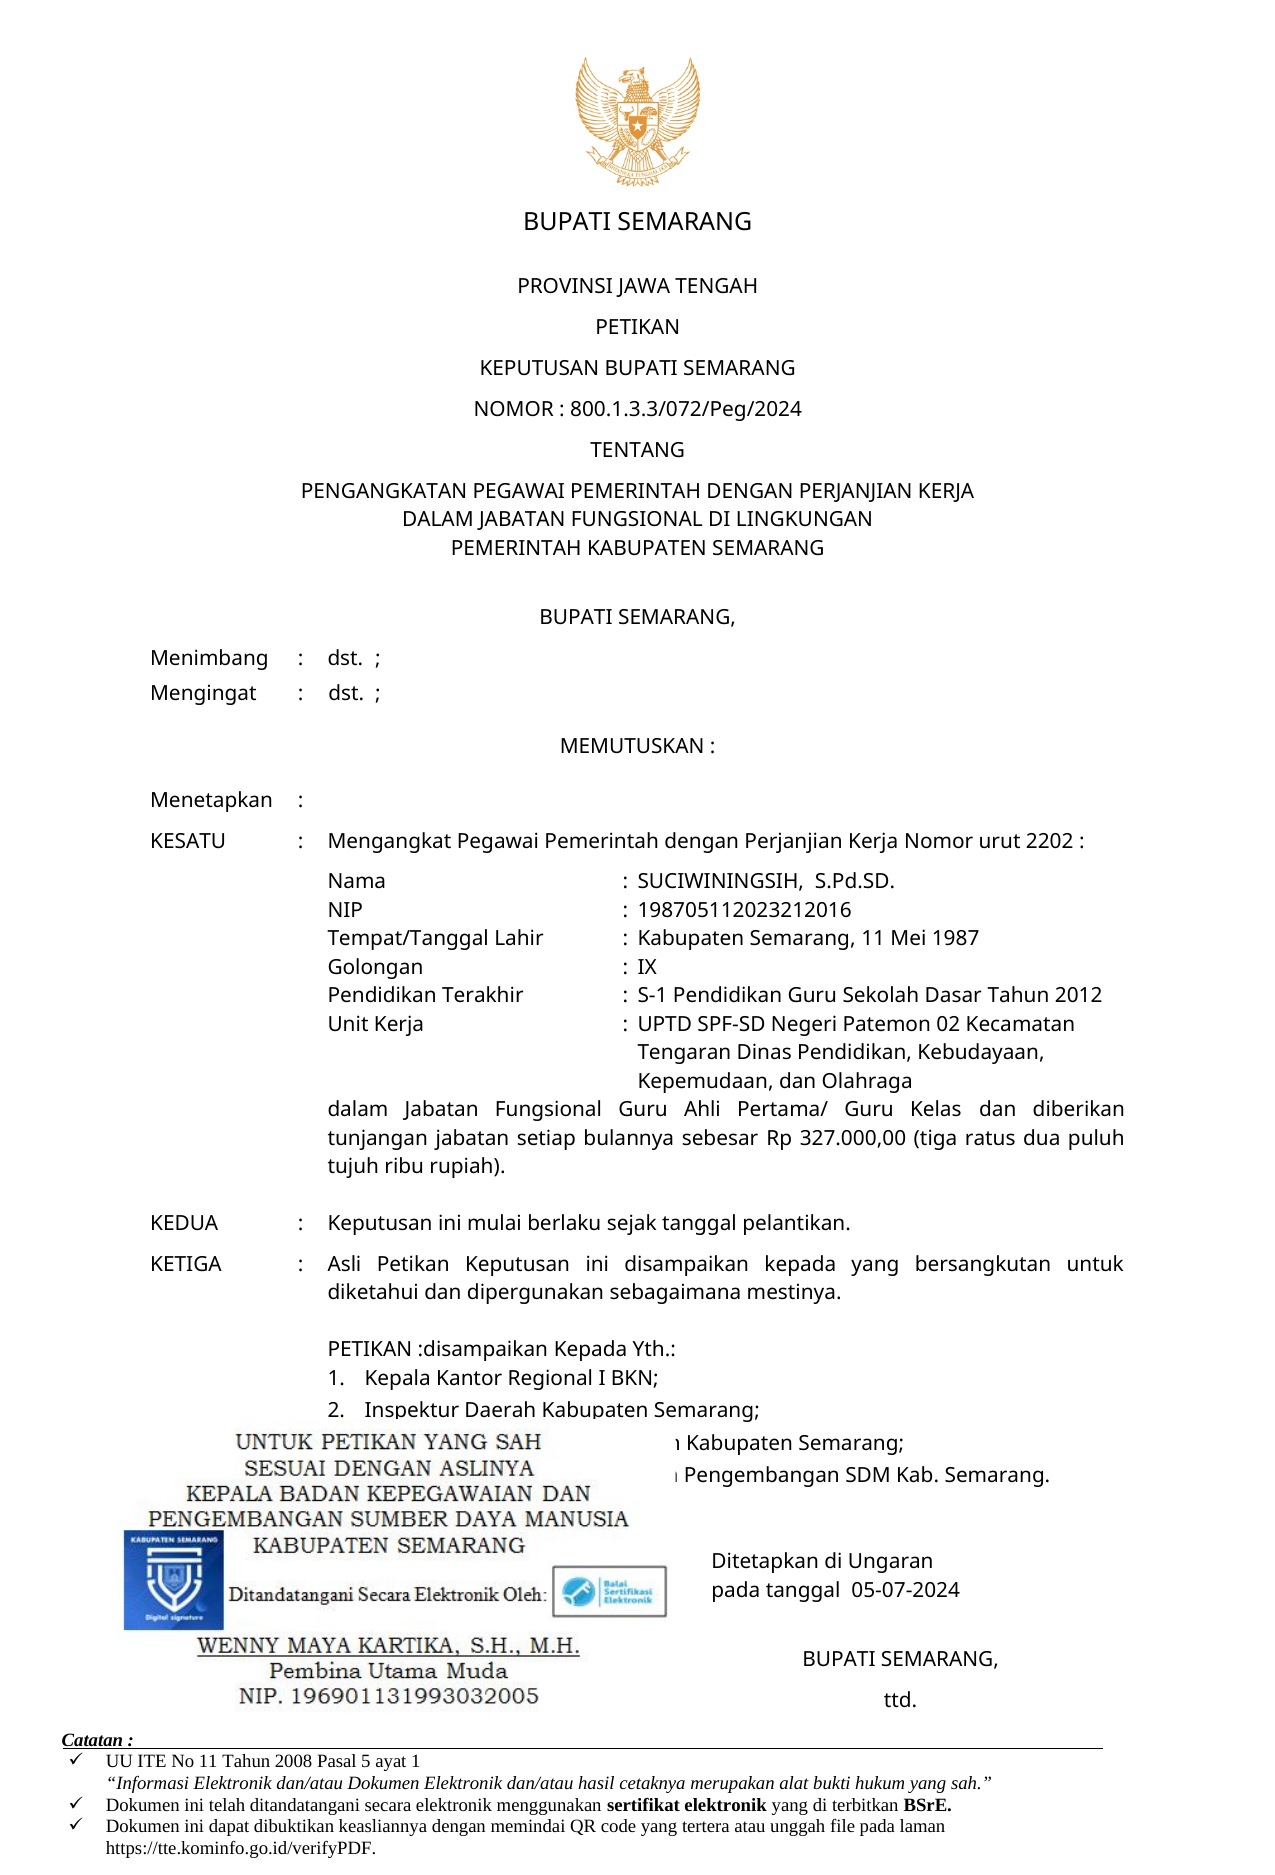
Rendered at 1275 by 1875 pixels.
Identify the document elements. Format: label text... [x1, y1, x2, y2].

text Tempat/Tanggal Lahir : Kabupaten Semarang, 11 Mei 1987 [327, 923, 1125, 952]
text PETIKAN [150, 312, 1125, 341]
text Unit Kerja : UPTD SPF-SD Negeri Patemon 02 Kecamatan Tengaran Dinas Pendidikan, Kebudayaan, Kepemudaan, dan Olahraga [327, 1009, 1125, 1094]
picture [567, 51, 708, 192]
text PETIKAN :disampaikan Kepada Yth.: [150, 1334, 1125, 1363]
text KETIGA : Asli Petikan Keputusan ini disampaikan kepada yang bersangkutan untuk diketahui dan dipergunakan sebagaimana mestinya. [150, 1249, 1125, 1306]
text PEMERINTAH KABUPATEN SEMARANG [150, 533, 1125, 561]
text NIP : 198705112023212016 [327, 895, 1125, 923]
text TENTANG [150, 435, 1125, 463]
text MEMUTUSKAN : [150, 731, 1125, 760]
picture [114, 1419, 676, 1720]
text BUPATI , [676, 1644, 1125, 1673]
list 1. Kepala Kantor Regional I BKN; [327, 1363, 1125, 1391]
text KEPUTUSAN BUPATI [150, 353, 1125, 382]
text Pendidikan Terakhir : S-1 Pendidikan Guru Sekolah Dasar Tahun 2012 [327, 980, 1125, 1009]
text dalam Jabatan Fungsional Guru Ahli Pertama/ Guru Kelas dan diberikan tunjangan jabatan setiap bulannya sebesar Rp 327.000,00 (tiga ratus dua puluh tujuh ribu rupiah). [327, 1094, 1125, 1179]
list 2. Inspektur Daerah Kabupaten ; [327, 1395, 1125, 1424]
text NOMOR : 800.1.3.3/072/Peg/2024 [150, 394, 1125, 423]
text DALAM JABATAN FUNGSIONAL DI LINGKUNGAN [150, 504, 1125, 533]
text Mengingat : dst. ; [150, 678, 1125, 706]
text Menimbang : dst. ; [150, 643, 1125, 672]
text PROVINSI JAWA TENGAH [150, 271, 1125, 300]
text Menetapkan : [150, 785, 1125, 813]
text Nama : SUCIWININGSIH, S.Pd.SD. [327, 867, 1125, 895]
text pada tanggal 05-07-2024 [711, 1575, 1125, 1603]
text Golongan : IX [327, 952, 1125, 980]
text Ditetapkan di Ungaran [711, 1546, 1125, 1575]
text BUPATI SEMARANG [150, 203, 1125, 237]
text KEDUA : Keputusan ini mulai berlaku sejak tanggal pelantikan. [150, 1208, 1125, 1236]
list 4. Kepala Badan Kepegawaian dan Pengembangan SDM Kab. . [676, 1460, 1125, 1489]
list 3. Kepala Badan Keuangan Daerah Kabupaten ; [676, 1428, 1125, 1456]
text BUPATI , [150, 602, 1125, 631]
text PENGANGKATAN PEGAWAI PEMERINTAH DENGAN PERJANJIAN KERJA [150, 476, 1125, 504]
text ttd. [676, 1685, 1125, 1714]
text KESATU : Mengangkat Pegawai Pemerintah dengan Perjanjian Kerja Nomor urut 2202 : [150, 826, 1125, 854]
